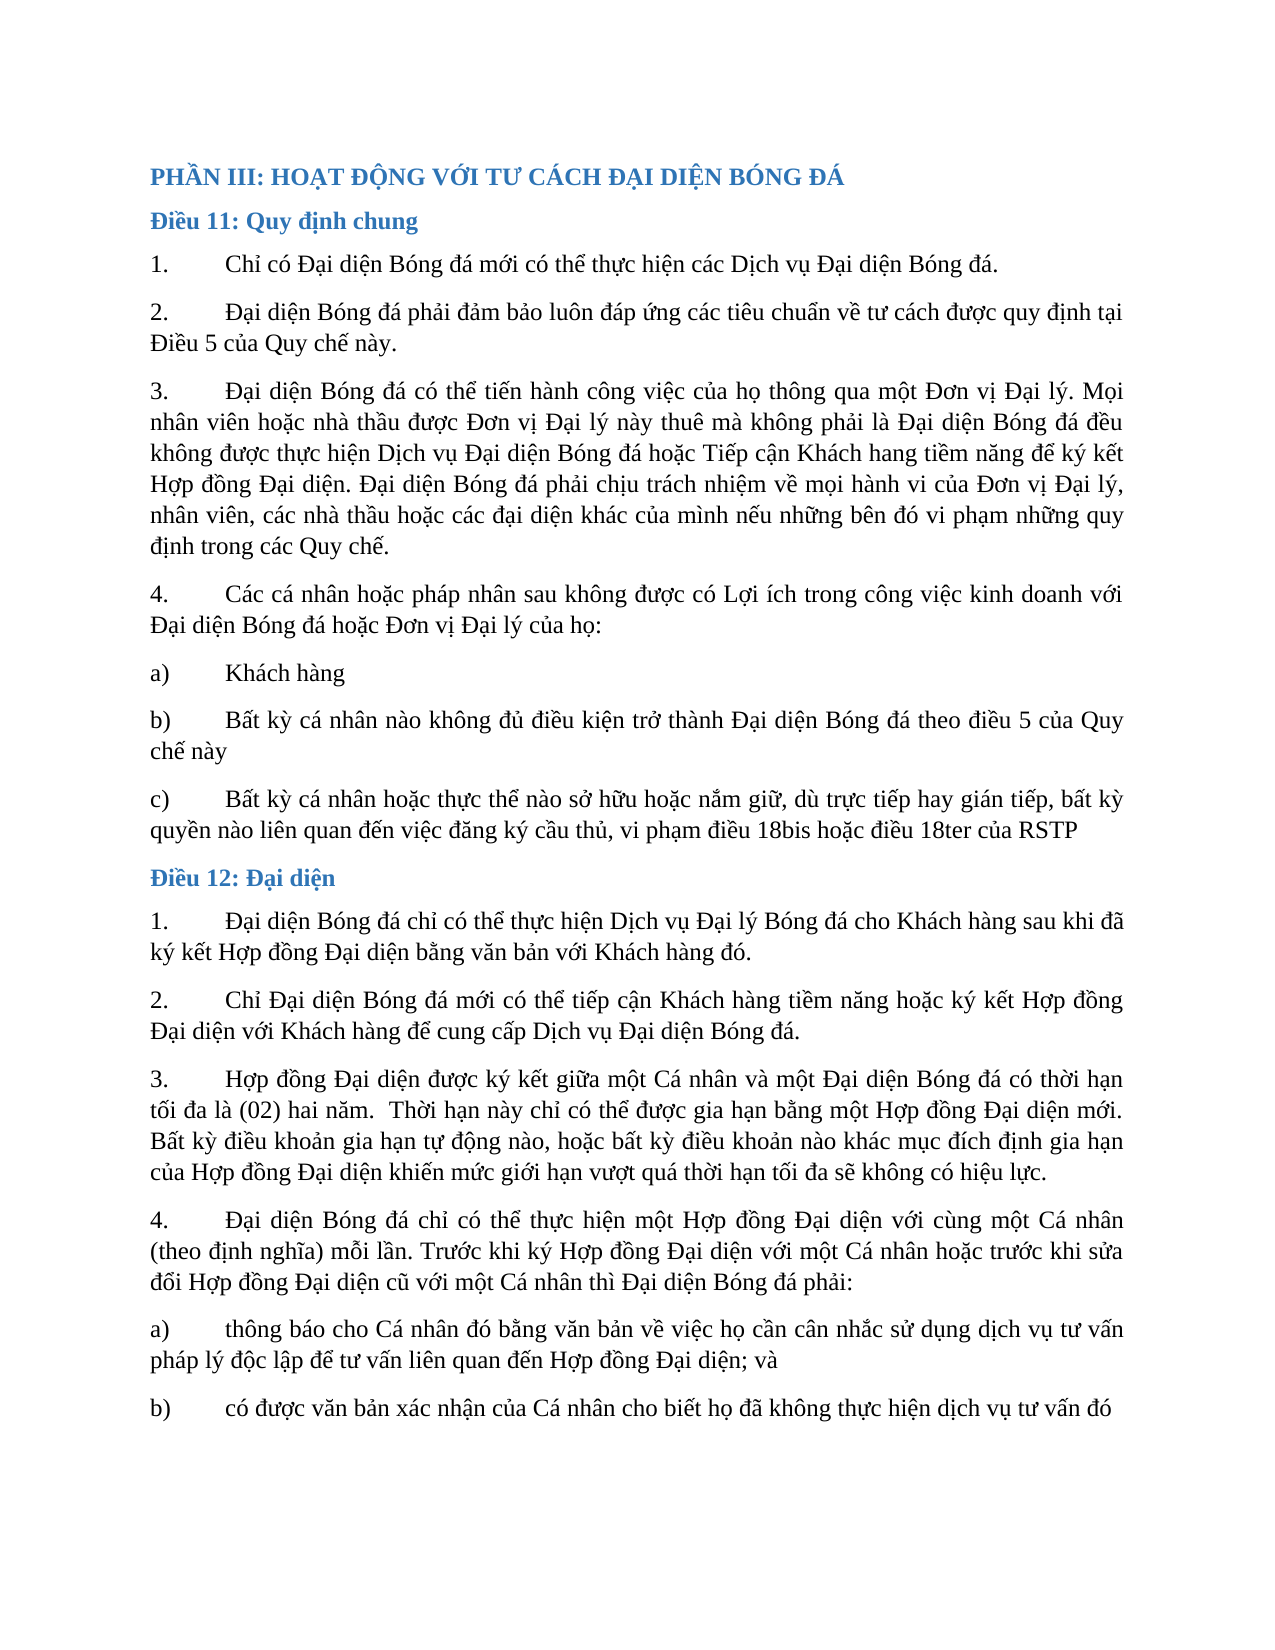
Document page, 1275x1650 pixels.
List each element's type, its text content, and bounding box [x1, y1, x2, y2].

text 1. Đại diện Bóng đá chỉ có thể thực hiện Dịch vụ Đại lý Bóng đá cho Khách hàng sau khi đã ký kết Hợp đồng Đại diện bằng văn bản với Khách hàng đó. [150, 906, 1125, 966]
text b) Bất kỳ cá nhân nào không đủ điều kiện trở thành Đại diện Bóng đá theo điều 5 của Quy chế này [150, 705, 1125, 765]
subtitle Điều 12: Đại diện [150, 863, 1125, 892]
text c) Bất kỳ cá nhân hoặc thực thể nào sở hữu hoặc nắm giữ, dù trực tiếp hay gián tiếp, bất kỳ quyền nào liên quan đến việc đăng ký cầu thủ, vi phạm điều 18bis hoặc điều 18ter của RSTP [150, 784, 1125, 844]
text 2. Chỉ Đại diện Bóng đá mới có thể tiếp cận Khách hàng tiềm năng hoặc ký kết Hợp đồng Đại diện với Khách hàng để cung cấp Dịch vụ Đại diện Bóng đá. [150, 985, 1125, 1045]
text 2. Đại diện Bóng đá phải đảm bảo luôn đáp ứng các tiêu chuẩn về tư cách được quy định tại Điều 5 của Quy chế này. [150, 297, 1125, 357]
subtitle PHẦN III: HOẠT ĐỘNG VỚI TƯ CÁCH ĐẠI DIỆN BÓNG ĐÁ [150, 162, 1125, 191]
text 3. Hợp đồng Đại diện được ký kết giữa một Cá nhân và một Đại diện Bóng đá có thời hạn tối đa là (02) hai năm. Thời hạn này chỉ có thể được gia hạn bằng một Hợp đồng Đại diện mới. Bất kỳ điều khoản gia hạn tự động nào, hoặc bất kỳ điều khoản nào khác mục đích định gia hạn của Hợp đồng Đại diện khiến mức giới hạn vượt quá thời hạn tối đa sẽ không có hiệu lực. [150, 1064, 1125, 1186]
subtitle Điều 11: Quy định chung [150, 206, 1125, 235]
text b) có được văn bản xác nhận của Cá nhân cho biết họ đã không thực hiện dịch vụ tư vấn đó [150, 1393, 1125, 1422]
text a) thông báo cho Cá nhân đó bằng văn bản về việc họ cần cân nhắc sử dụng dịch vụ tư vấn pháp lý độc lập để tư vấn liên quan đến Hợp đồng Đại diện; và [150, 1314, 1125, 1374]
text 1. Chỉ có Đại diện Bóng đá mới có thể thực hiện các Dịch vụ Đại diện Bóng đá. [150, 249, 1125, 278]
text 4. Các cá nhân hoặc pháp nhân sau không được có Lợi ích trong công việc kinh doanh với Đại diện Bóng đá hoặc Đơn vị Đại lý của họ: [150, 579, 1125, 639]
text 4. Đại diện Bóng đá chỉ có thể thực hiện một Hợp đồng Đại diện với cùng một Cá nhân (theo định nghĩa) mỗi lần. Trước khi ký Hợp đồng Đại diện với một Cá nhân hoặc trước khi sửa đổi Hợp đồng Đại diện cũ với một Cá nhân thì Đại diện Bóng đá phải: [150, 1205, 1125, 1296]
text 3. Đại diện Bóng đá có thể tiến hành công việc của họ thông qua một Đơn vị Đại lý. Mọi nhân viên hoặc nhà thầu được Đơn vị Đại lý này thuê mà không phải là Đại diện Bóng đá đều không được thực hiện Dịch vụ Đại diện Bóng đá hoặc Tiếp cận Khách hang tiềm năng để ký kết Hợp đồng Đại diện. Đại diện Bóng đá phải chịu trách nhiệm về mọi hành vi của Đơn vị Đại lý, nhân viên, các nhà thầu hoặc các đại diện khác của mình nếu những bên đó vi phạm những quy định trong các Quy chế. [150, 376, 1125, 560]
text a) Khách hàng [150, 658, 1125, 686]
